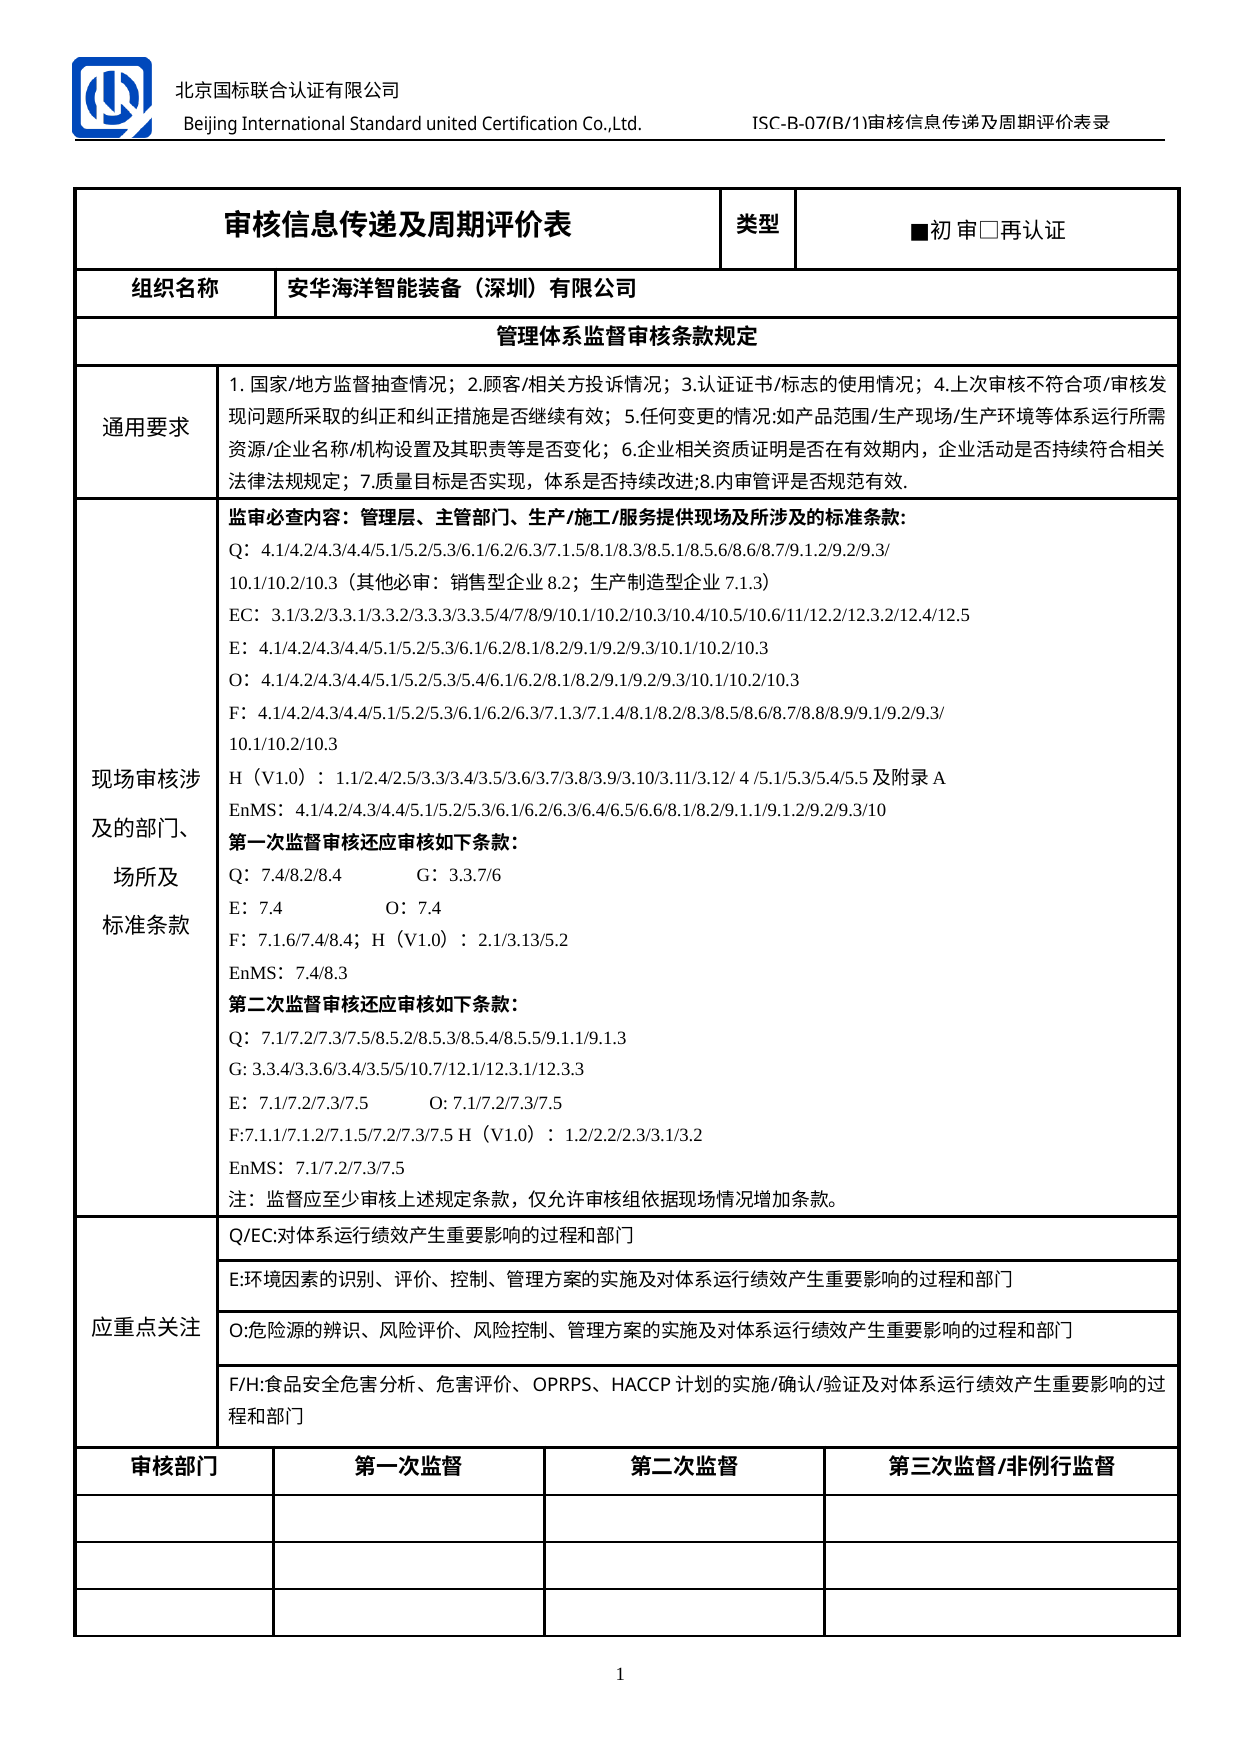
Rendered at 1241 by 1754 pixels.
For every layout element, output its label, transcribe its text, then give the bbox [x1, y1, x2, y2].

table_cell [275, 1590, 543, 1635]
table_cell Q/EC:对体系运行绩效产生重要影响的过程和部门 [219, 1218, 1177, 1259]
table_cell 组织名称 [77, 271, 274, 316]
table_cell 管理体系监督审核条款规定 [77, 319, 1177, 364]
table_header 类型 [722, 190, 794, 267]
table_cell 监审必查内容：管理层、主管部门、生产/施工/服务提供现场及所涉及的标准条款: Q：4.1/4.2/4.3/4.4/5.1/5.2/5.3/6.1/6.2/6.3/7.1.5/8.1/8.3/8.5.1/8.5.6/8.6/8.7/9.1.2/9.2/9.3/ 10.1/10.2/10.3（其他必审：销售型企业8.2；生产制造型企业7.1.3） EC：3.1/3.2/3.3.1/3.3.2/3.3.3/3.3.5/4/7/8/9/10.1/10.2/10.3/10.4/10.5/10.6/11/12.2/12.3.2/12.4/12.5 E：4.1/4.2/4.3/4.4/5.1/5.2/5.3/6.1/6.2/8.1/8.2/9.1/9.2/9.3/10.1/10.2/10.3 O：4.1/4.2/4.3/4.4/5.1/5.2/5.3/5.4/6.1/6.2/8.1/8.2/9.1/9.2/9.3/10.1/10.2/10.3 F：4.1/4.2/4.3/4.4/5.1/5.2/5.3/6.1/6.2/6.3/7.1.3/7.1.4/8.1/8.2/8.3/8.5/8.6/8.7/8.8/8.9/9.1/9.2/9.3/ 10.1/10.2/10.3 H（V1.0）：1.1/2.4/2.5/3.3/3.4/3.5/3.6/3.7/3.8/3.9/3.10/3.11/3.12/ 4 /5.1/5.3/5.4/5.5及附录A EnMS：4.1/4.2/4.3/4.4/5.1/5.2/5.3/6.1/6.2/6.3/6.4/6.5/6.6/8.1/8.2/9.1.1/9.1.2/9.2/9.3/10 第一次监督审核还应审核如下条款： Q：7.4/8.2/8.4 G：3.3.7/6 E：7.4 O：7.4 F：7.1.6/7.4/8.4；H（V1.0）：2.1/3.13/5.2 EnMS：7.4/8.3 第二次监督审核还应审核如下条款： Q：7.1/7.2/7.3/7.5/8.5.2/8.5.3/8.5.4/8.5.5/9.1.1/9.1.3 G: 3.3.4/3.3.6/3.4/3.5/5/10.7/12.1/12.3.1/12.3.3 E：7.1/7.2/7.3/7.5 O: 7.1/7.2/7.3/7.5 F:7.1.1/7.1.2/7.1.5/7.2/7.3/7.5 H（V1.0）：1.2/2.2/2.3/3.1/3.2 EnMS：7.1/7.2/7.3/7.5 注：监督应至少审核上述规定条款，仅允许审核组依据现场情况增加条款。 [219, 500, 1177, 1215]
table_cell 1. 国家/地方监督抽查情况；2.顾客/相关方投诉情况；3.认证证书/标志的使用情况；4.上次审核不符合项/审核发现问题所采取的纠正和纠正措施是否继续有效；5.任何变更的情况:如产品范围/生产现场/生产环境等体系运行所需资源/企业名称/机构设置及其职责等是否变化；6.企业相关资质证明是否在有效期内，企业活动是否持续符合相关法律法规规定；7.质量目标是否实现，体系是否持续改进;8.内审管评是否规范有效. [219, 367, 1177, 497]
table_cell [546, 1496, 823, 1541]
table_cell [826, 1590, 1177, 1635]
table_cell 安华海洋智能装备（深圳）有限公司 [277, 271, 1177, 316]
table_cell 第三次监督/非例行监督 [826, 1449, 1177, 1494]
table_cell [546, 1590, 823, 1635]
table_cell [546, 1543, 823, 1588]
table_cell 第一次监督 [275, 1449, 543, 1494]
table_cell [826, 1543, 1177, 1588]
table_cell E:环境因素的识别、评价、控制、管理方案的实施及对体系运行绩效产生重要影响的过程和部门 [219, 1262, 1177, 1310]
table_cell F/H:食品安全危害分析、危害评价、OPRPS、HACCP计划的实施/确认/验证及对体系运行绩效产生重要影响的过程和部门 [219, 1367, 1177, 1446]
table_cell [826, 1496, 1177, 1541]
table_cell 应重点关注 [77, 1218, 216, 1446]
table_cell [77, 1543, 272, 1588]
table_cell [77, 1496, 272, 1541]
table_cell 通用要求 [77, 367, 216, 497]
table_cell 现场审核涉及的部门、场所及 标准条款 [77, 500, 216, 1215]
table_header 审核信息传递及周期评价表 [77, 190, 719, 267]
table_cell 第二次监督 [546, 1449, 823, 1494]
table_cell 审核部门 [77, 1449, 272, 1494]
table_cell [77, 1590, 272, 1635]
table_cell [275, 1543, 543, 1588]
picture [72, 57, 152, 138]
table_cell O:危险源的辨识、风险评价、风险控制、管理方案的实施及对体系运行绩效产生重要影响的过程和部门 [219, 1313, 1177, 1364]
table_header ■初 审□再认证 [797, 190, 1177, 267]
table_cell [275, 1496, 543, 1541]
